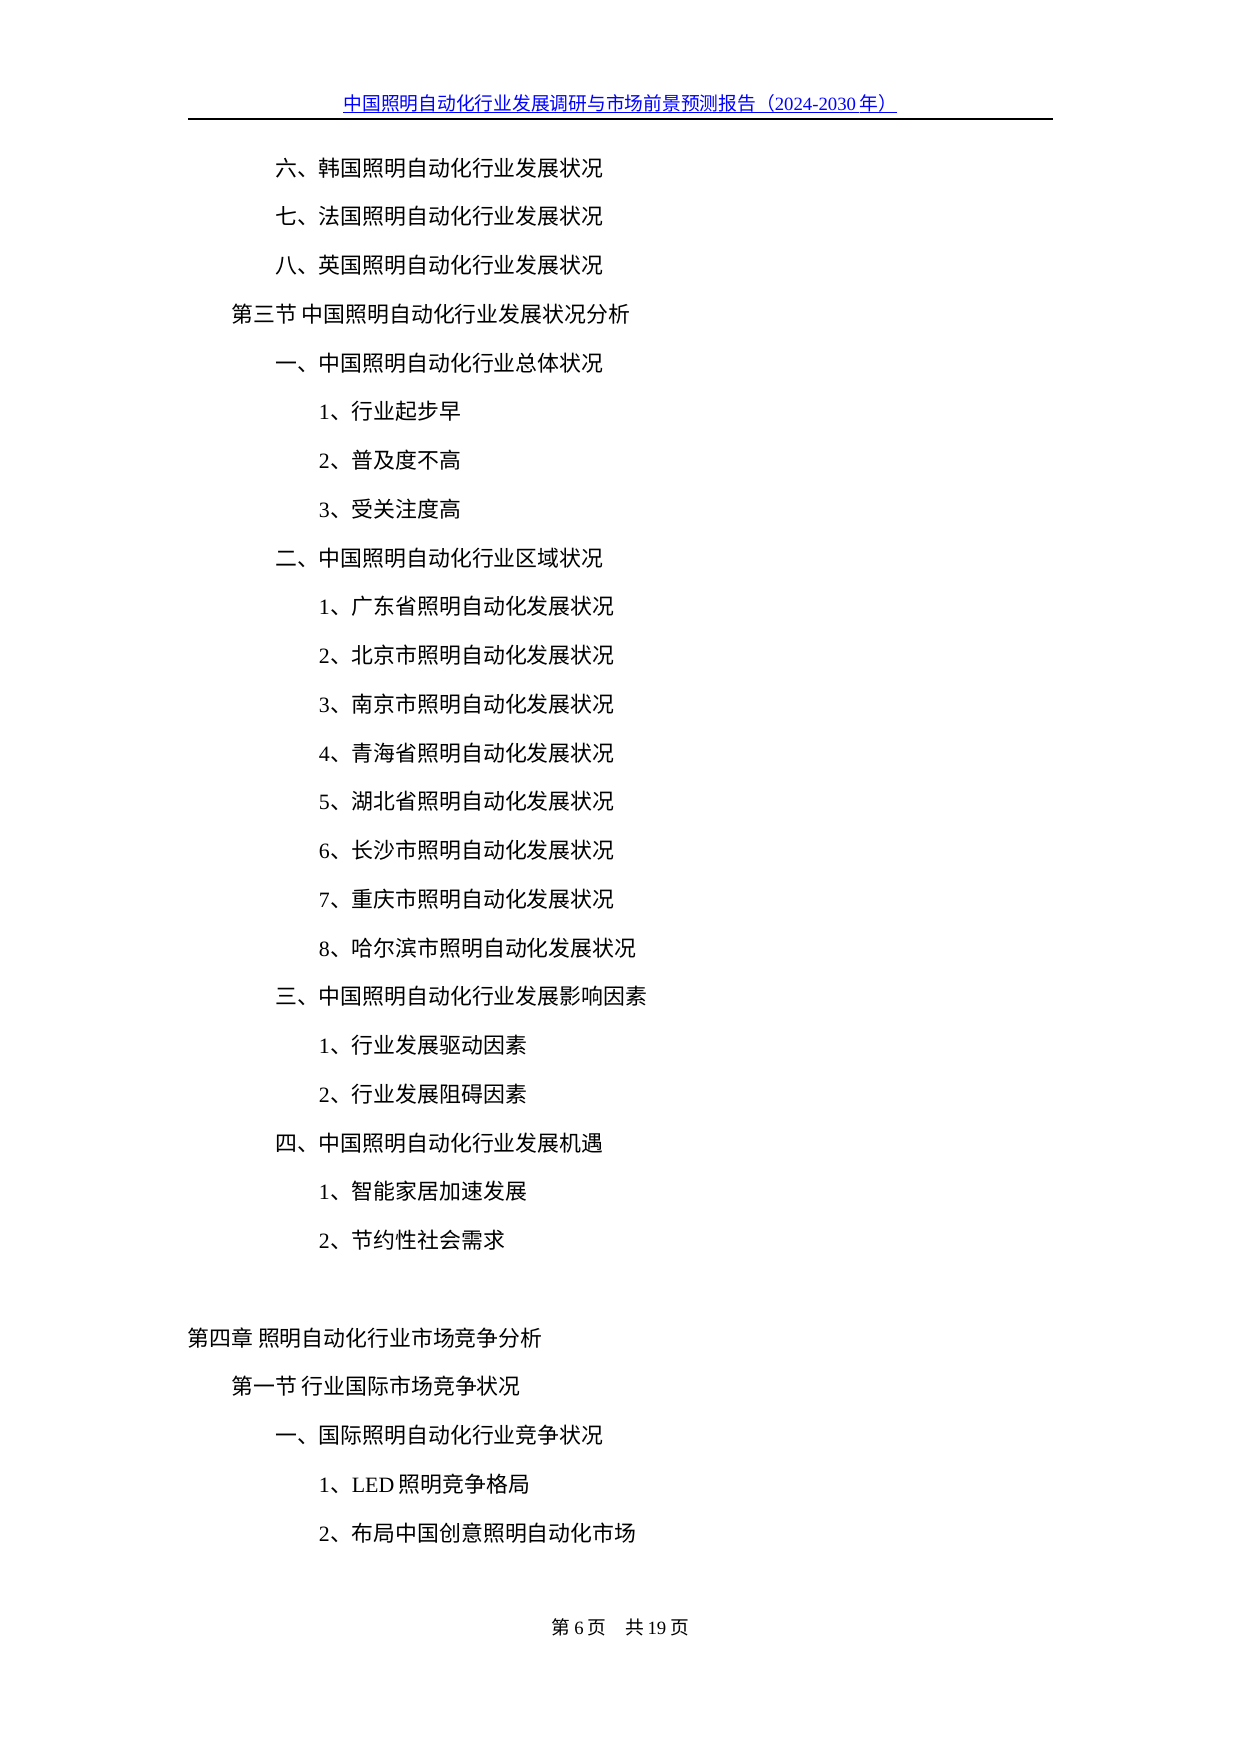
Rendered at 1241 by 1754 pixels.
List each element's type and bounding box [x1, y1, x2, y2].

text [187, 150, 1053, 1548]
